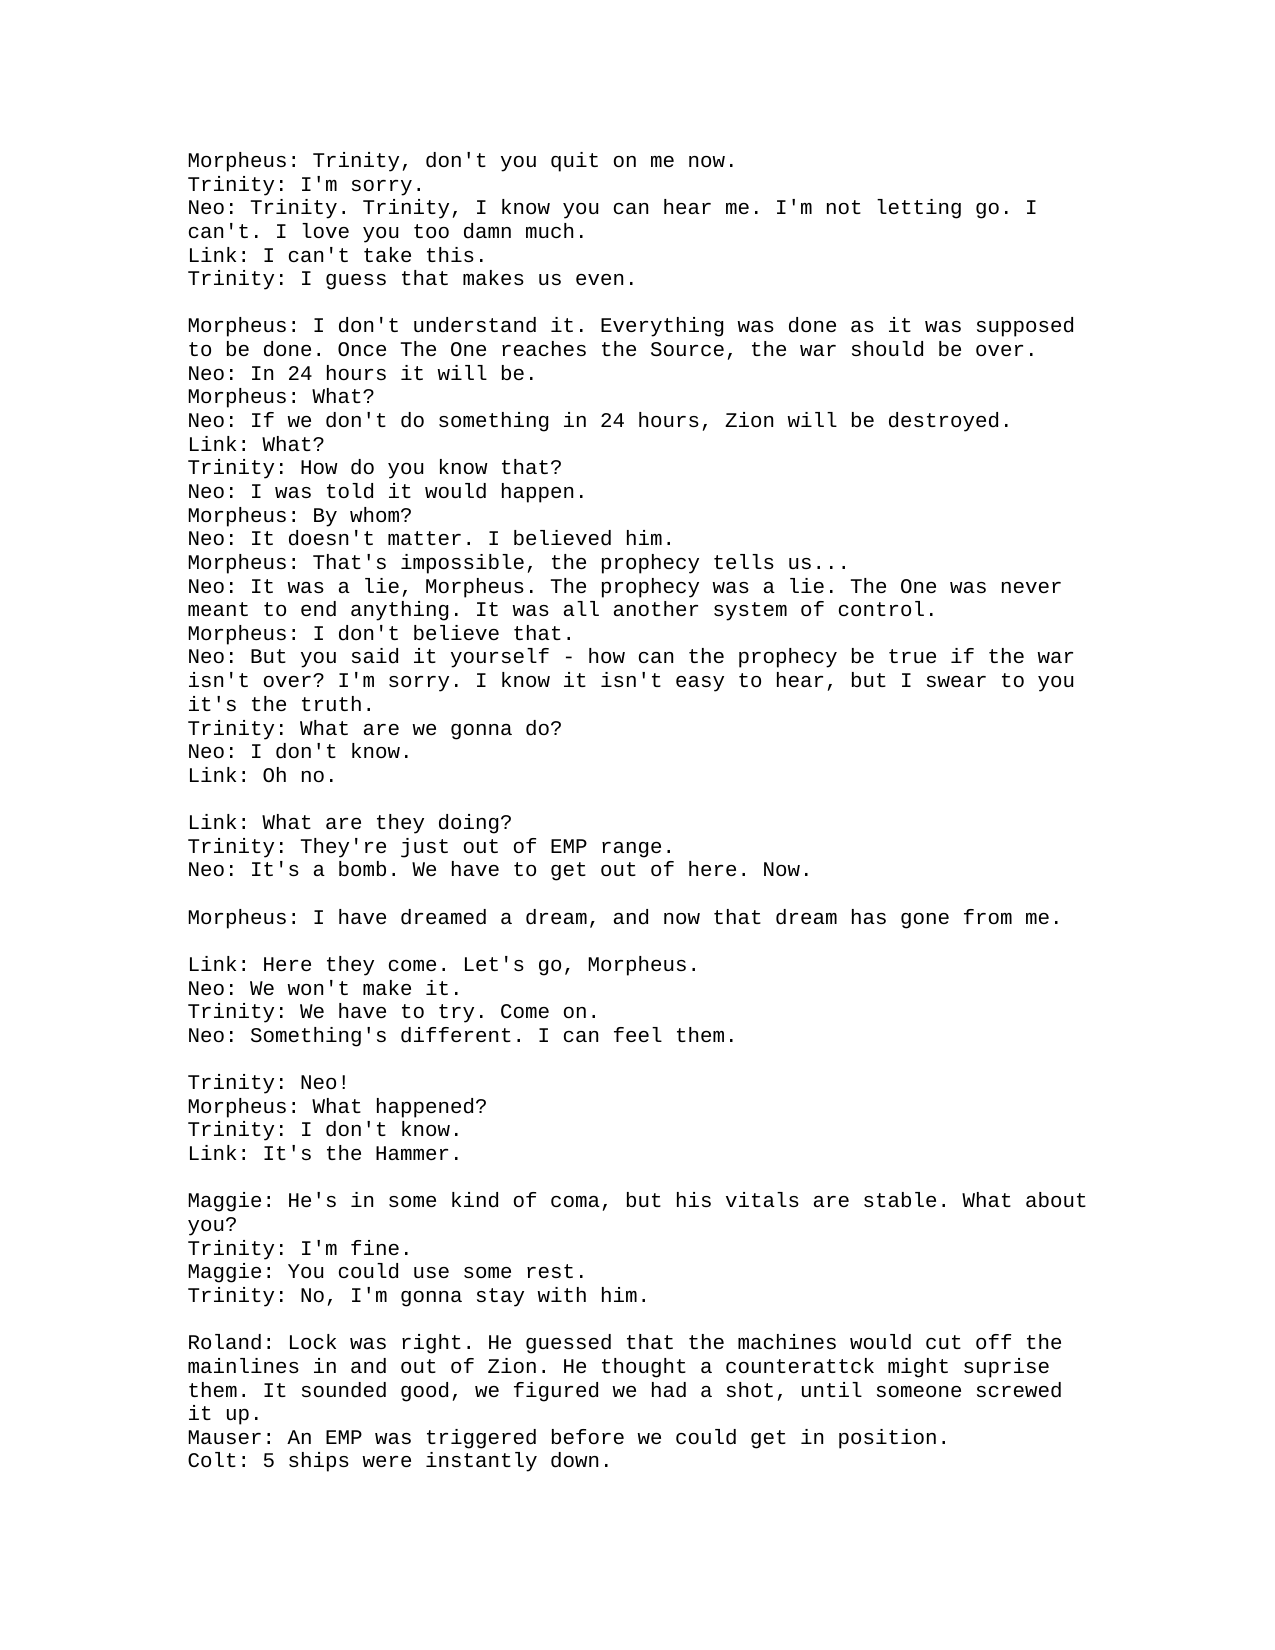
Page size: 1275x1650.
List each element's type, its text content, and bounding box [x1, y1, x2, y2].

text Neo: But you said it yourself - how can the prophecy be true if the war isn't over? I'm sorry. I know it isn't easy to hear, but I swear to you it's the truth. [187, 647, 1087, 717]
text Maggie: You could use some rest. [187, 1261, 1087, 1285]
text Link: What? [187, 434, 1087, 457]
text Neo: I don't know. [187, 741, 1087, 765]
text Maggie: He's in some kind of coma, but his vitals are stable. What about you? [187, 1190, 1087, 1238]
text Link: I can't take this. [187, 244, 1087, 268]
text Neo: If we don't do something in 24 hours, Zion will be destroyed. [187, 410, 1087, 434]
text Trinity: I don't know. [187, 1119, 1087, 1143]
text Neo: In 24 hours it will be. [187, 363, 1087, 386]
text Morpheus: Trinity, don't you quit on me now. [187, 150, 1087, 174]
text Morpheus: I have dreamed a dream, and now that dream has gone from me. [187, 907, 1087, 930]
text Neo: It was a lie, Morpheus. The prophecy was a lie. The One was never meant to end anything. It was all another system of control. [187, 576, 1087, 623]
text Trinity: We have to try. Come on. [187, 1001, 1087, 1025]
text Neo: Trinity. Trinity, I know you can hear me. I'm not letting go. I can't. I love you too damn much. [187, 197, 1087, 244]
text Morpheus: I don't believe that. [187, 623, 1087, 647]
text Trinity: No, I'm gonna stay with him. [187, 1285, 1087, 1309]
text Trinity: I guess that makes us even. [187, 268, 1087, 292]
text Neo: We won't make it. [187, 978, 1087, 1001]
text Morpheus: What? [187, 386, 1087, 410]
text Mauser: An EMP was triggered before we could get in position. [187, 1427, 1087, 1451]
text Morpheus: I don't understand it. Everything was done as it was supposed to be done. Once The One reaches the Source, the war should be over. [187, 316, 1087, 363]
text Trinity: Neo! [187, 1072, 1087, 1096]
text Morpheus: That's impossible, the prophecy tells us... [187, 552, 1087, 576]
text Colt: 5 ships were instantly down. [187, 1451, 1087, 1474]
text Trinity: How do you know that? [187, 457, 1087, 481]
text Neo: It's a bomb. We have to get out of here. Now. [187, 859, 1087, 883]
text Link: Oh no. [187, 765, 1087, 788]
text Morpheus: What happened? [187, 1096, 1087, 1119]
text Link: What are they doing? [187, 812, 1087, 836]
text Neo: I was told it would happen. [187, 481, 1087, 505]
text Neo: It doesn't matter. I believed him. [187, 528, 1087, 552]
text Trinity: What are we gonna do? [187, 717, 1087, 741]
text Roland: Lock was right. He guessed that the machines would cut off the mainlines in and out of Zion. He thought a counterattck might suprise them. It sounded good, we figured we had a shot, until someone screwed it up. [187, 1332, 1087, 1427]
text Neo: Something's different. I can feel them. [187, 1025, 1087, 1048]
text Link: Here they come. Let's go, Morpheus. [187, 954, 1087, 978]
text Trinity: They're just out of EMP range. [187, 836, 1087, 859]
text Trinity: I'm fine. [187, 1238, 1087, 1261]
text Morpheus: By whom? [187, 505, 1087, 528]
text Link: It's the Hammer. [187, 1143, 1087, 1167]
text Trinity: I'm sorry. [187, 174, 1087, 197]
